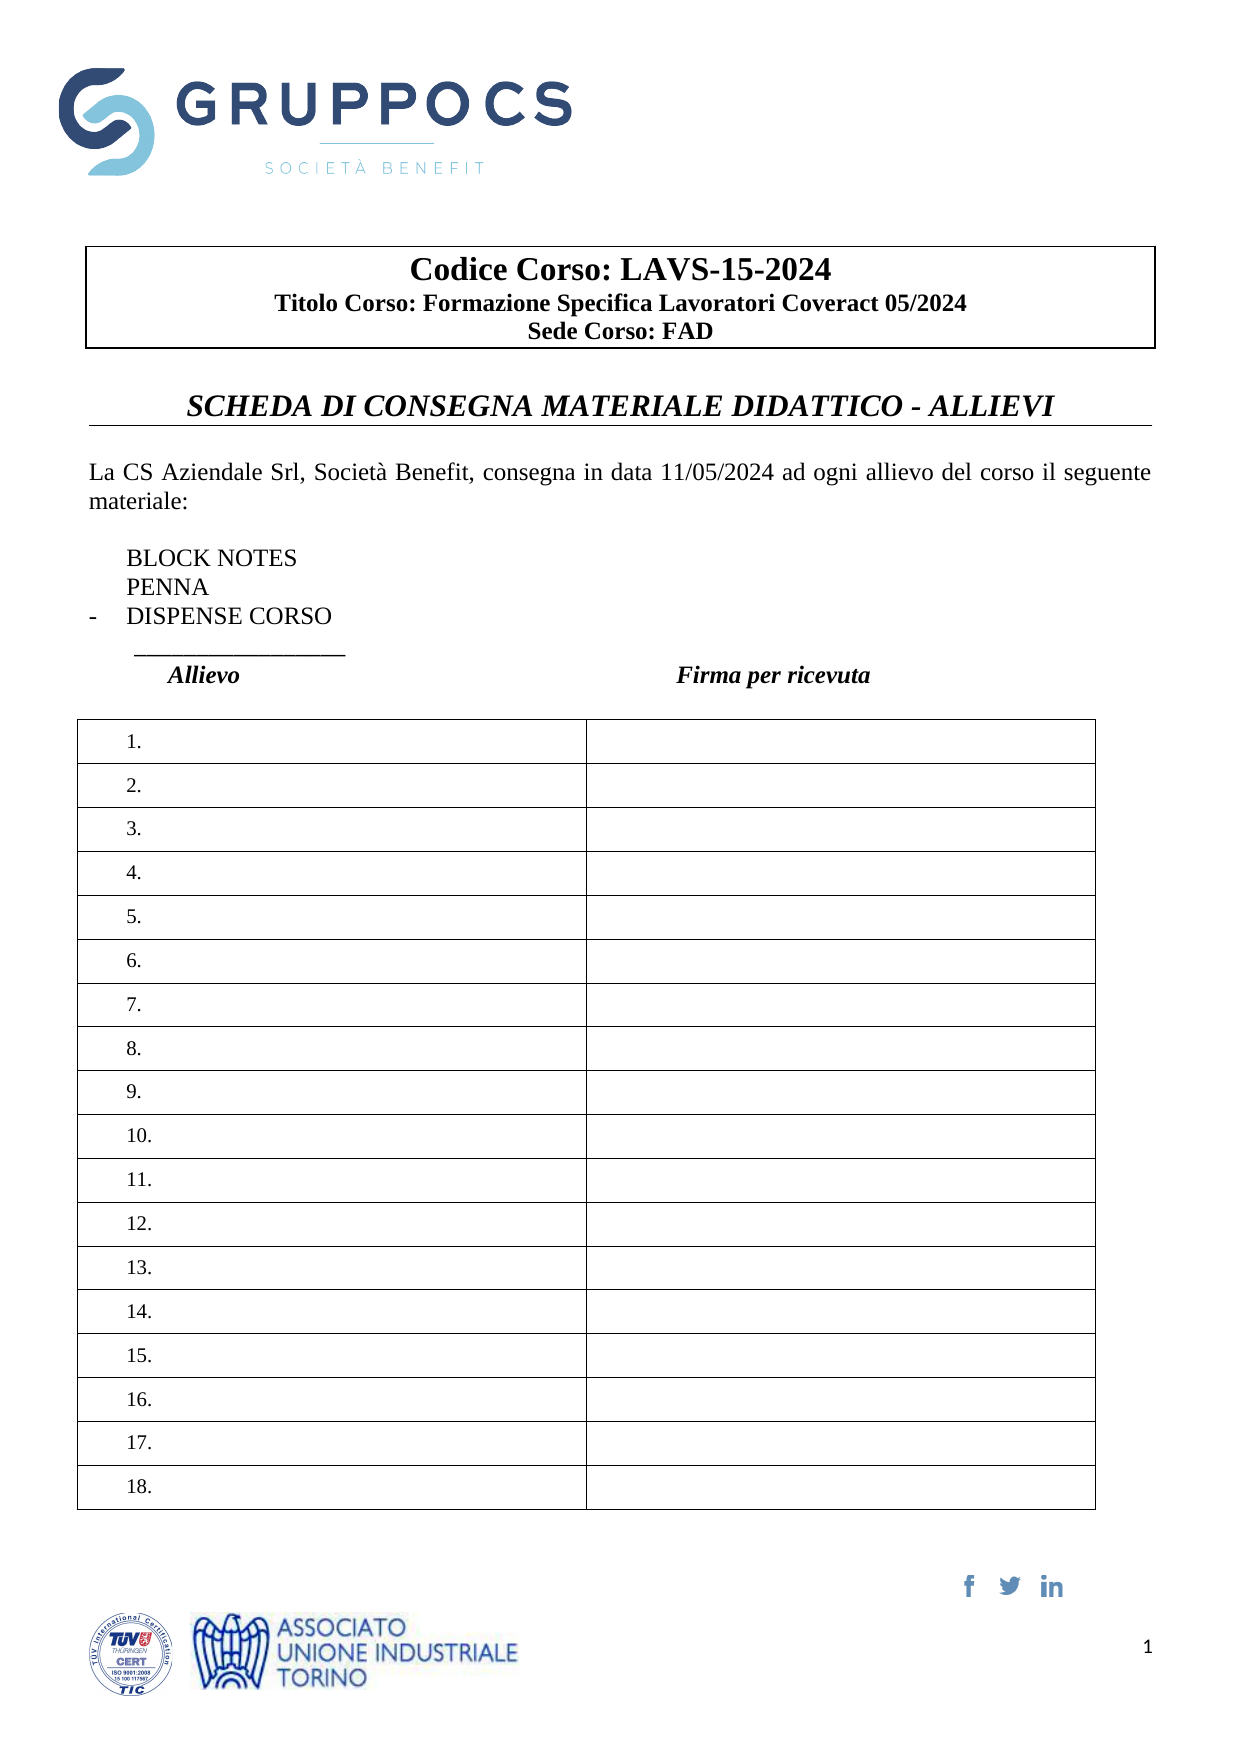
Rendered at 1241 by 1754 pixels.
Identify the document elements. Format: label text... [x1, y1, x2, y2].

table_cell [587, 1334, 1095, 1377]
table_header [78, 720, 586, 763]
text Codice Corso: LAVS-15-2024 [87, 247, 1154, 288]
table_cell [78, 764, 586, 807]
table_cell [587, 896, 1095, 938]
table_cell [587, 1071, 1095, 1114]
picture [964, 1575, 1063, 1597]
table_cell [587, 764, 1095, 807]
picture [190, 1612, 520, 1690]
table_cell [587, 1466, 1095, 1509]
text BLOCK NOTES [126, 543, 1152, 572]
table_cell [78, 1422, 586, 1465]
table_cell [587, 1247, 1095, 1289]
table_header [587, 720, 1095, 763]
text La CS Aziendale Srl, Società Benefit, consegna in data 11/05/2024 ad ogni allievo del corso il seguente materiale: [88, 457, 1152, 514]
table_cell [587, 1159, 1095, 1202]
table_cell [587, 808, 1095, 851]
table_cell [78, 1290, 586, 1333]
table_cell [78, 940, 586, 982]
table_cell [587, 1290, 1095, 1333]
picture [89, 1613, 173, 1696]
table_cell [587, 1115, 1095, 1158]
table_cell [78, 1115, 586, 1158]
table_cell [78, 1466, 586, 1509]
table_cell [78, 852, 586, 895]
table_cell [587, 1027, 1095, 1070]
table_cell [78, 1334, 586, 1377]
table_cell [587, 940, 1095, 982]
table_cell [587, 1422, 1095, 1465]
table_cell [587, 852, 1095, 895]
table_cell [587, 1203, 1095, 1246]
text PENNA [126, 572, 1152, 601]
text SCHEDA DI CONSEGNA MATERIALE DIDATTICO - ALLIEVI [88, 387, 1152, 426]
table_cell [78, 1247, 586, 1289]
table_cell [587, 1378, 1095, 1421]
text Titolo Corso: Formazione Specifica Lavoratori Coveract 05/2024 [88, 288, 1152, 313]
table_cell [78, 1378, 586, 1421]
table_cell [78, 808, 586, 851]
table_cell [78, 1203, 586, 1246]
table_cell [78, 1027, 586, 1070]
text Allievo Firma per ricevuta [88, 660, 1152, 689]
table_cell [78, 1071, 586, 1114]
picture [58, 68, 580, 178]
table_cell [78, 1159, 586, 1202]
table_cell [78, 896, 586, 938]
list DISPENSE CORSO [88, 601, 1152, 629]
table_cell [587, 984, 1095, 1026]
table_cell [78, 984, 586, 1026]
text _________________ [88, 629, 1152, 660]
text Sede Corso: FAD [87, 313, 1154, 347]
